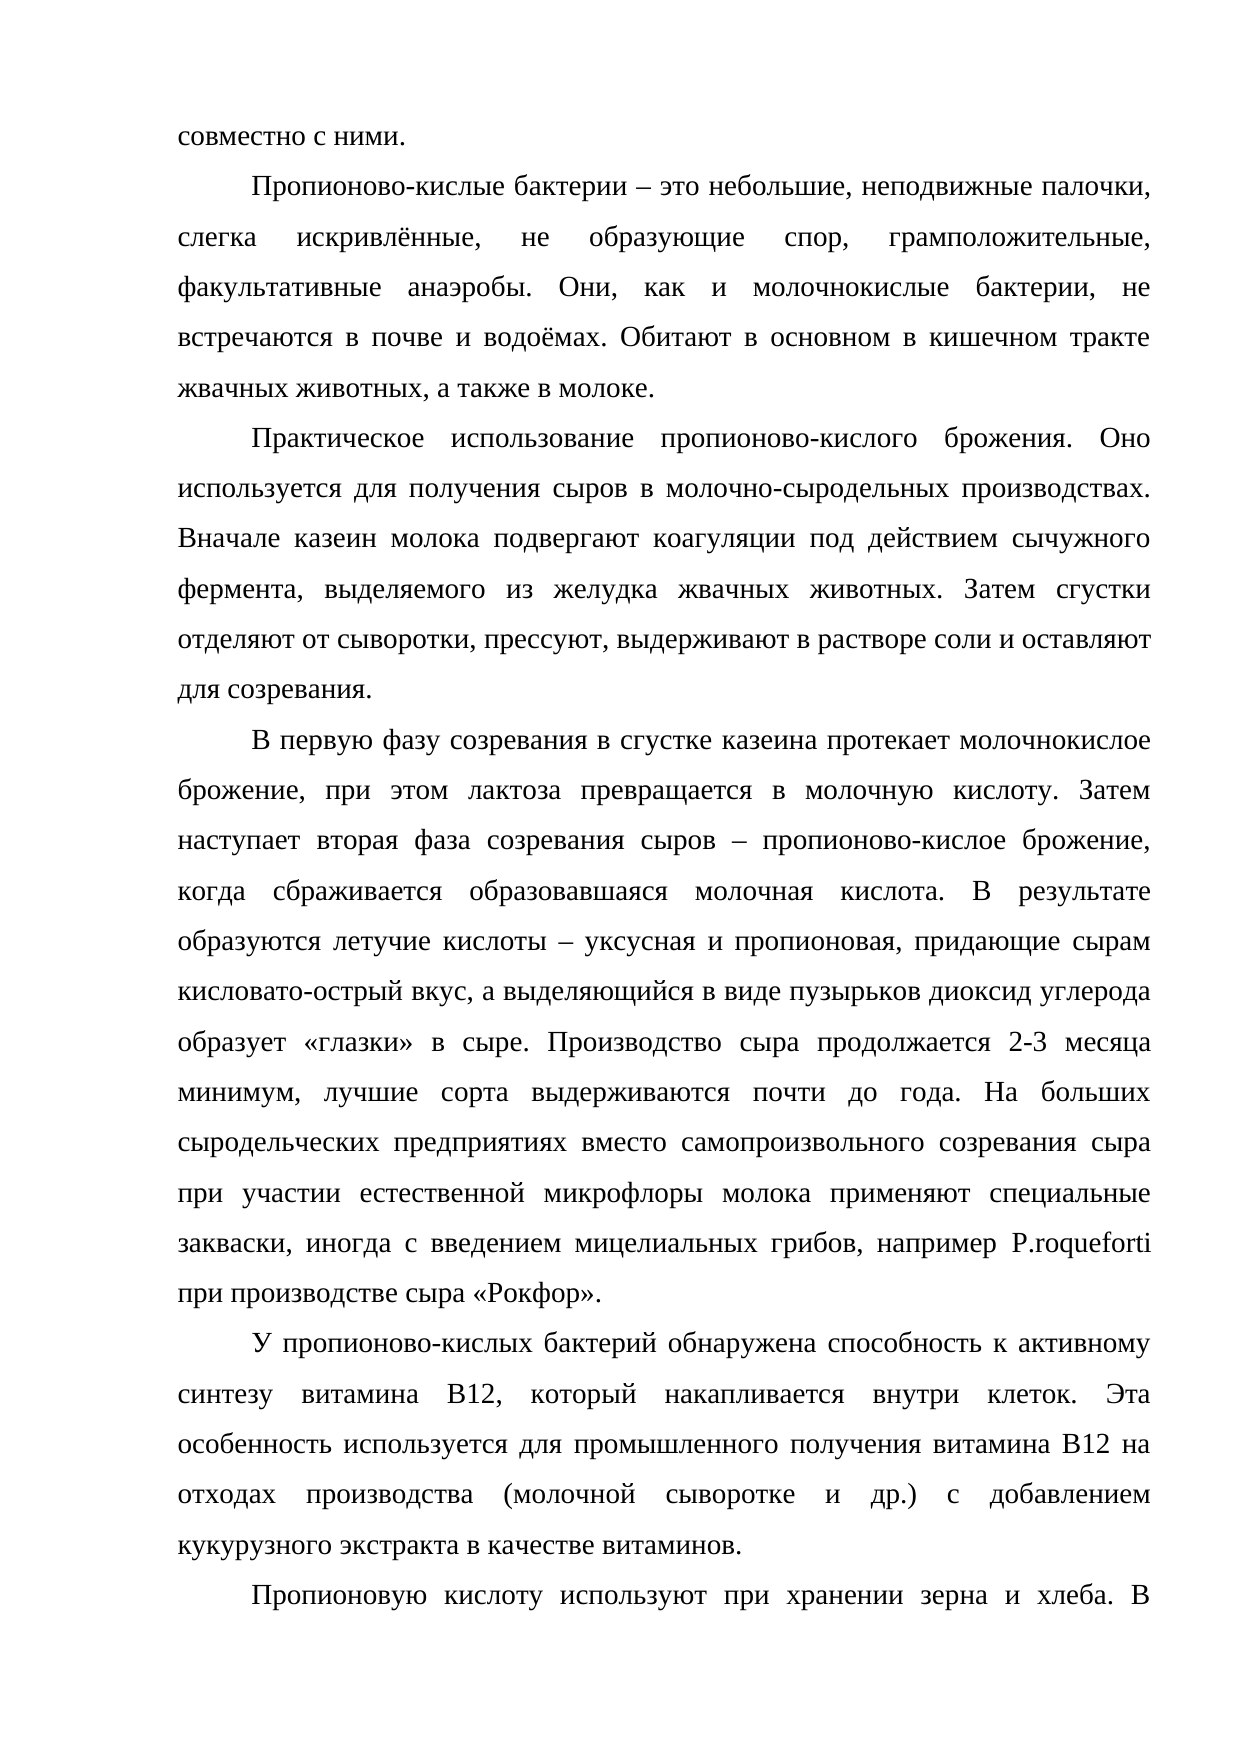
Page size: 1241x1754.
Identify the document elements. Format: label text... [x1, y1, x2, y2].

text В первую фазу созревания в сгустке казеина протекает молочнокислое брожение, при этом лактоза превращается в молочную кислоту. Затем наступает вторая фаза созревания сыров – пропионово-кислое брожение, когда сбраживается образовавшаяся молочная кислота. В результате образуются летучие кислоты – уксусная и пропионовая, придающие сырам кисловато-острый вкус, а выделяющийся в виде пузырьков диоксид углерода образует «глазки» в сыре. Производство сыра продолжается 2-3 месяца минимум, лучшие сорта выдерживаются почти до года. На больших сыродельческих предприятиях вместо самопроизвольного созревания сыра при участии естественной микрофлоры молока применяют специальные закваски, иногда с введением мицелиальных грибов, например P.roqueforti при производстве сыра «Рокфор». [177, 722, 1152, 1309]
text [177, 1577, 1152, 1611]
text Практическое использование пропионово-кислого брожения. Оно используется для получения сыров в молочно-сыродельных производствах. Вначале казеин молока подвергают коагуляции под действием сычужного фермента, выделяемого из желудка жвачных животных. Затем сгустки отделяют от сыворотки, прессуют, выдерживают в растворе соли и оставляют для созревания. [177, 420, 1152, 705]
text У пропионово-кислых бактерий обнаружена способность к активному синтезу витамина В12, который накапливается внутри клеток. Эта особенность используется для промышленного получения витамина В12 на отходах производства (молочной сыворотке и др.) с добавлением кукурузного экстракта в качестве витаминов. [177, 1326, 1152, 1560]
text Пропионово-кислые бактерии – это небольшие, неподвижные палочки, слегка искривлённые, не образующие спор, грамположительные, факультативные анаэробы. Они, как и молочнокислые бактерии, не встречаются в почве и водоёмах. Обитают в основном в кишечном тракте жвачных животных, а также в молоке. [177, 168, 1152, 403]
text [177, 118, 1152, 152]
